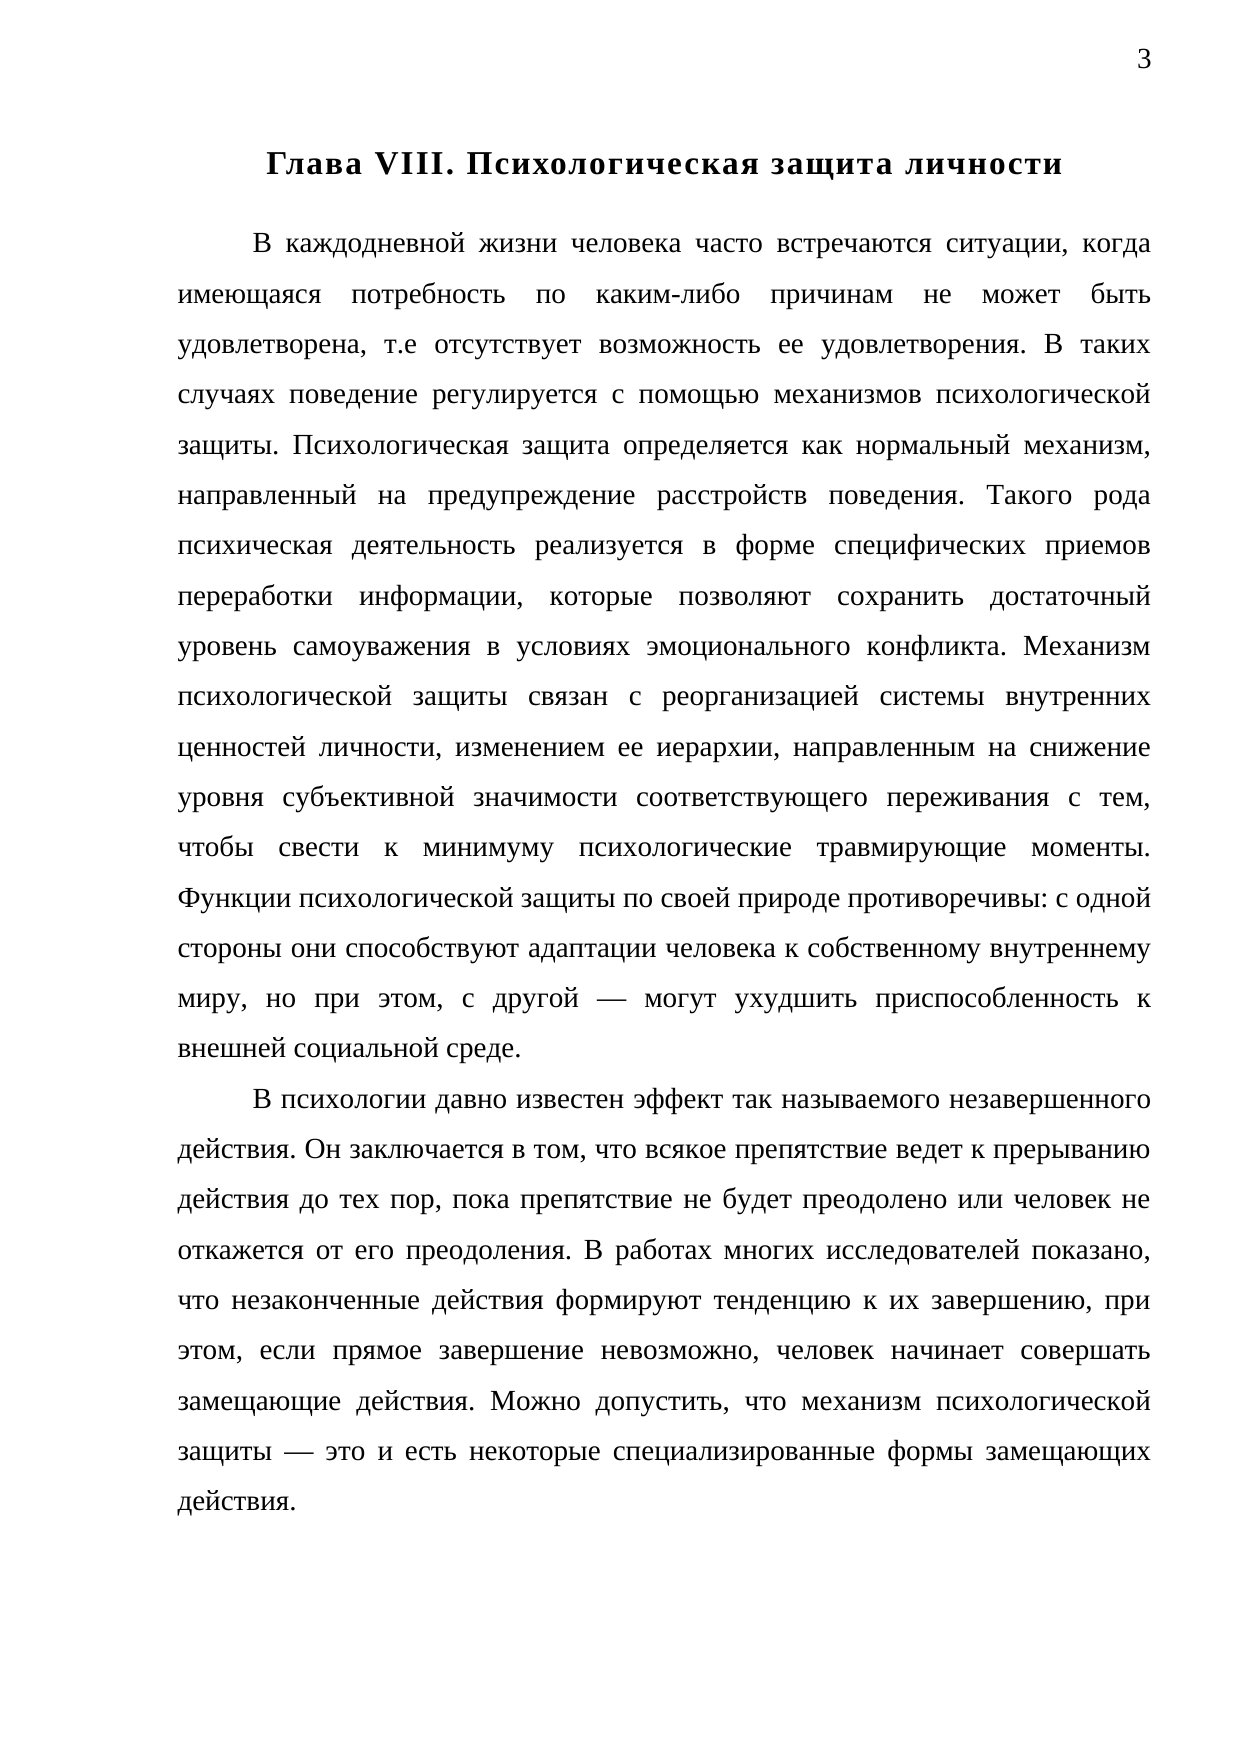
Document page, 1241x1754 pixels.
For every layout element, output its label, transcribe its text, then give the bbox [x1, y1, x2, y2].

text В каждодневной жизни человека часто встречаются ситуации, когда имеющаяся потребность по каким-либо причинам не может быть удовлетворена, т.е отсутствует возможность ее удовлетворения. В таких случаях поведение регулируется с помощью механизмов психологической защиты. Психологическая защита определяется как нормальный механизм, направленный на предупреждение расстройств поведения. Такого рода психическая деятельность реализуется в форме специфических приемов переработки информации, которые позволяют сохранить достаточный уровень самоуважения в условиях эмоционального конфликта. Механизм психологической защиты связан с реорганизацией системы внутренних ценностей личности, изменением ее иерархии, направленным на снижение уровня субъективной значимости соответствующего переживания с тем, чтобы свести к минимуму психологические травмирующие моменты. Функции психологической защиты по своей природе противоречивы: с одной стороны они способствуют адаптации человека к собственному внутреннему миру, но при этом, с другой — могут ухудшить приспособленность к внешней социальной среде. [177, 226, 1152, 1064]
subtitle Глава VIII. Психологическая защита личности [177, 143, 1152, 181]
text В психологии давно известен эффект так называемого незавершенного действия. Он заключается в том, что всякое препятствие ведет к прерыванию действия до тех пор, пока препятствие не будет преодолено или человек не откажется от его преодоления. В работах многих исследователей показано, что незаконченные действия формируют тенденцию к их завершению, при этом, если прямое завершение невозможно, человек начинает совершать замещающие действия. Можно допустить, что механизм психологической защиты — это и есть некоторые специализированные формы замещающих действия. [177, 1081, 1152, 1517]
